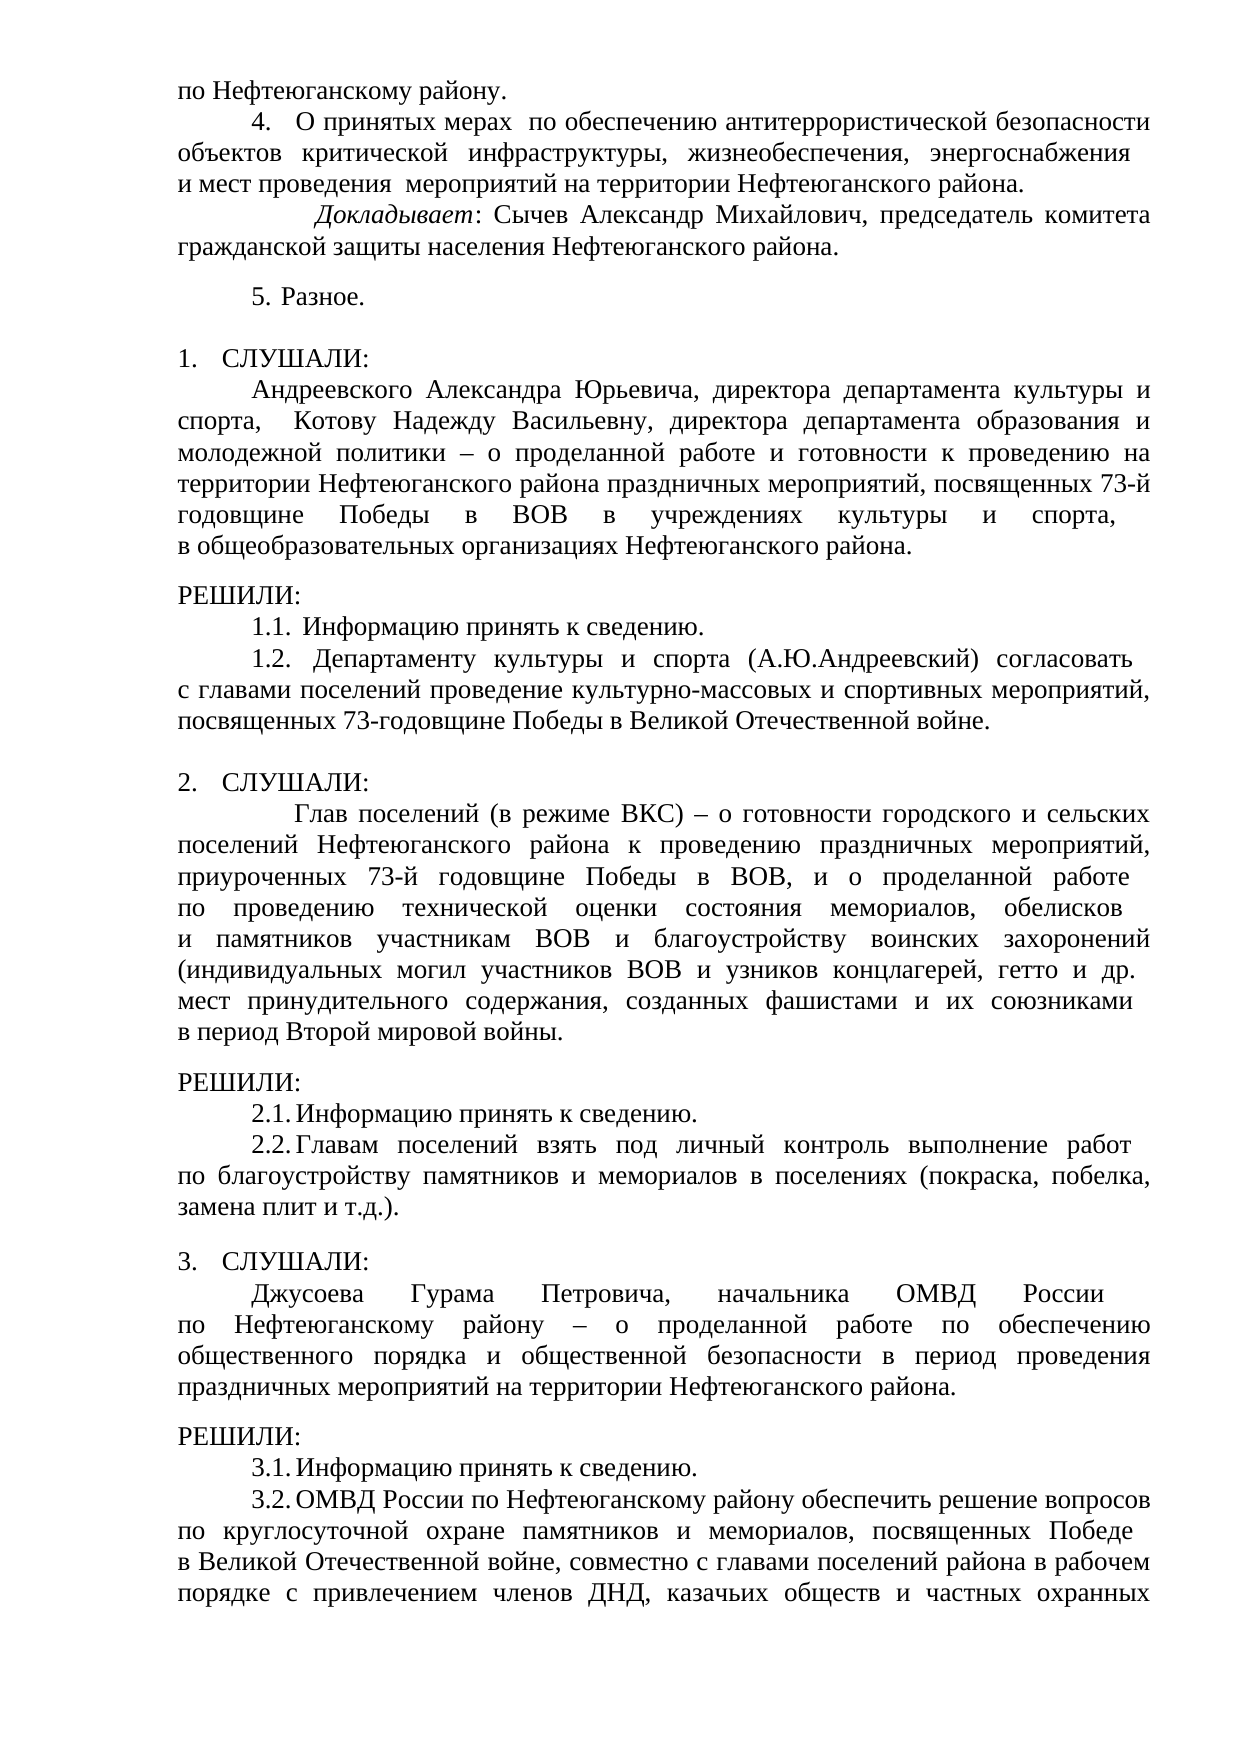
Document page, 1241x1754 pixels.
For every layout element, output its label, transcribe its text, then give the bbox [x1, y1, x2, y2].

list Разное. [177, 280, 1152, 311]
list Докладывает: Сычев Александр Михайлович, председатель комитета гражданской защиты населения Нефтеюганского района. [177, 198, 1152, 261]
list РЕШИЛИ: [177, 1066, 1152, 1097]
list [177, 1483, 1152, 1607]
list СЛУШАЛИ: Глав поселений (в режиме ВКС) – о готовности городского и сельских поселений Нефтеюганского района к проведению праздничных мероприятий, приуроченных 73-й годовщине Победы в ВОВ, и о проделанной работе по проведению технической оценки состояния мемориалов, обелисков и памятников участникам ВОВ и благоустройству воинских захоронений (индивидуальных могил участников ВОВ и узников концлагерей, гетто и др. мест принудительного содержания, созданных фашистами и их союзниками в период Второй мировой войны. [177, 766, 1152, 1047]
list Джусоева Гурама Петровича, начальника ОМВД России по Нефтеюганскому району – о проделанной работе по обеспечению общественного порядка и общественной безопасности в период проведения праздничных мероприятий на территории Нефтеюганского района. [177, 1277, 1152, 1401]
list О принятых мерах по обеспечению антитеррористической безопасности объектов критической инфраструктуры, жизнеобеспечения, энергоснабжения и мест проведения мероприятий на территории Нефтеюганского района. [177, 105, 1152, 198]
list Информацию принять к сведению. [177, 1097, 1152, 1128]
text РЕШИЛИ: [177, 1420, 1152, 1452]
list Департаменту культуры и спорта (А.Ю.Андреевский) согласовать с главами поселений проведение культурно-массовых и спортивных мероприятий, посвященных 73-годовщине Победы в Великой Отечественной войне. [177, 642, 1152, 735]
list Андреевского Александра Юрьевича, директора департамента культуры и спорта, Котову Надежду Васильевну, директора департамента образования и молодежной политики – о проделанной работе и готовности к проведению на территории Нефтеюганского района праздничных мероприятий, посвященных 73-й годовщине Победы в ВОВ в учреждениях культуры и спорта, в общеобразовательных организациях Нефтеюганского района. [177, 373, 1152, 560]
list Информацию принять к сведению. [177, 1452, 1152, 1483]
text РЕШИЛИ: [177, 579, 1152, 611]
list Информацию принять к сведению. [177, 611, 1152, 642]
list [177, 74, 1152, 105]
list Главам поселений взять под личный контроль выполнение работ по благоустройству памятников и мемориалов в поселениях (покраска, побелка, замена плит и т.д.). [177, 1128, 1152, 1221]
list СЛУШАЛИ: [177, 342, 1152, 373]
list СЛУШАЛИ: [177, 1246, 1152, 1277]
